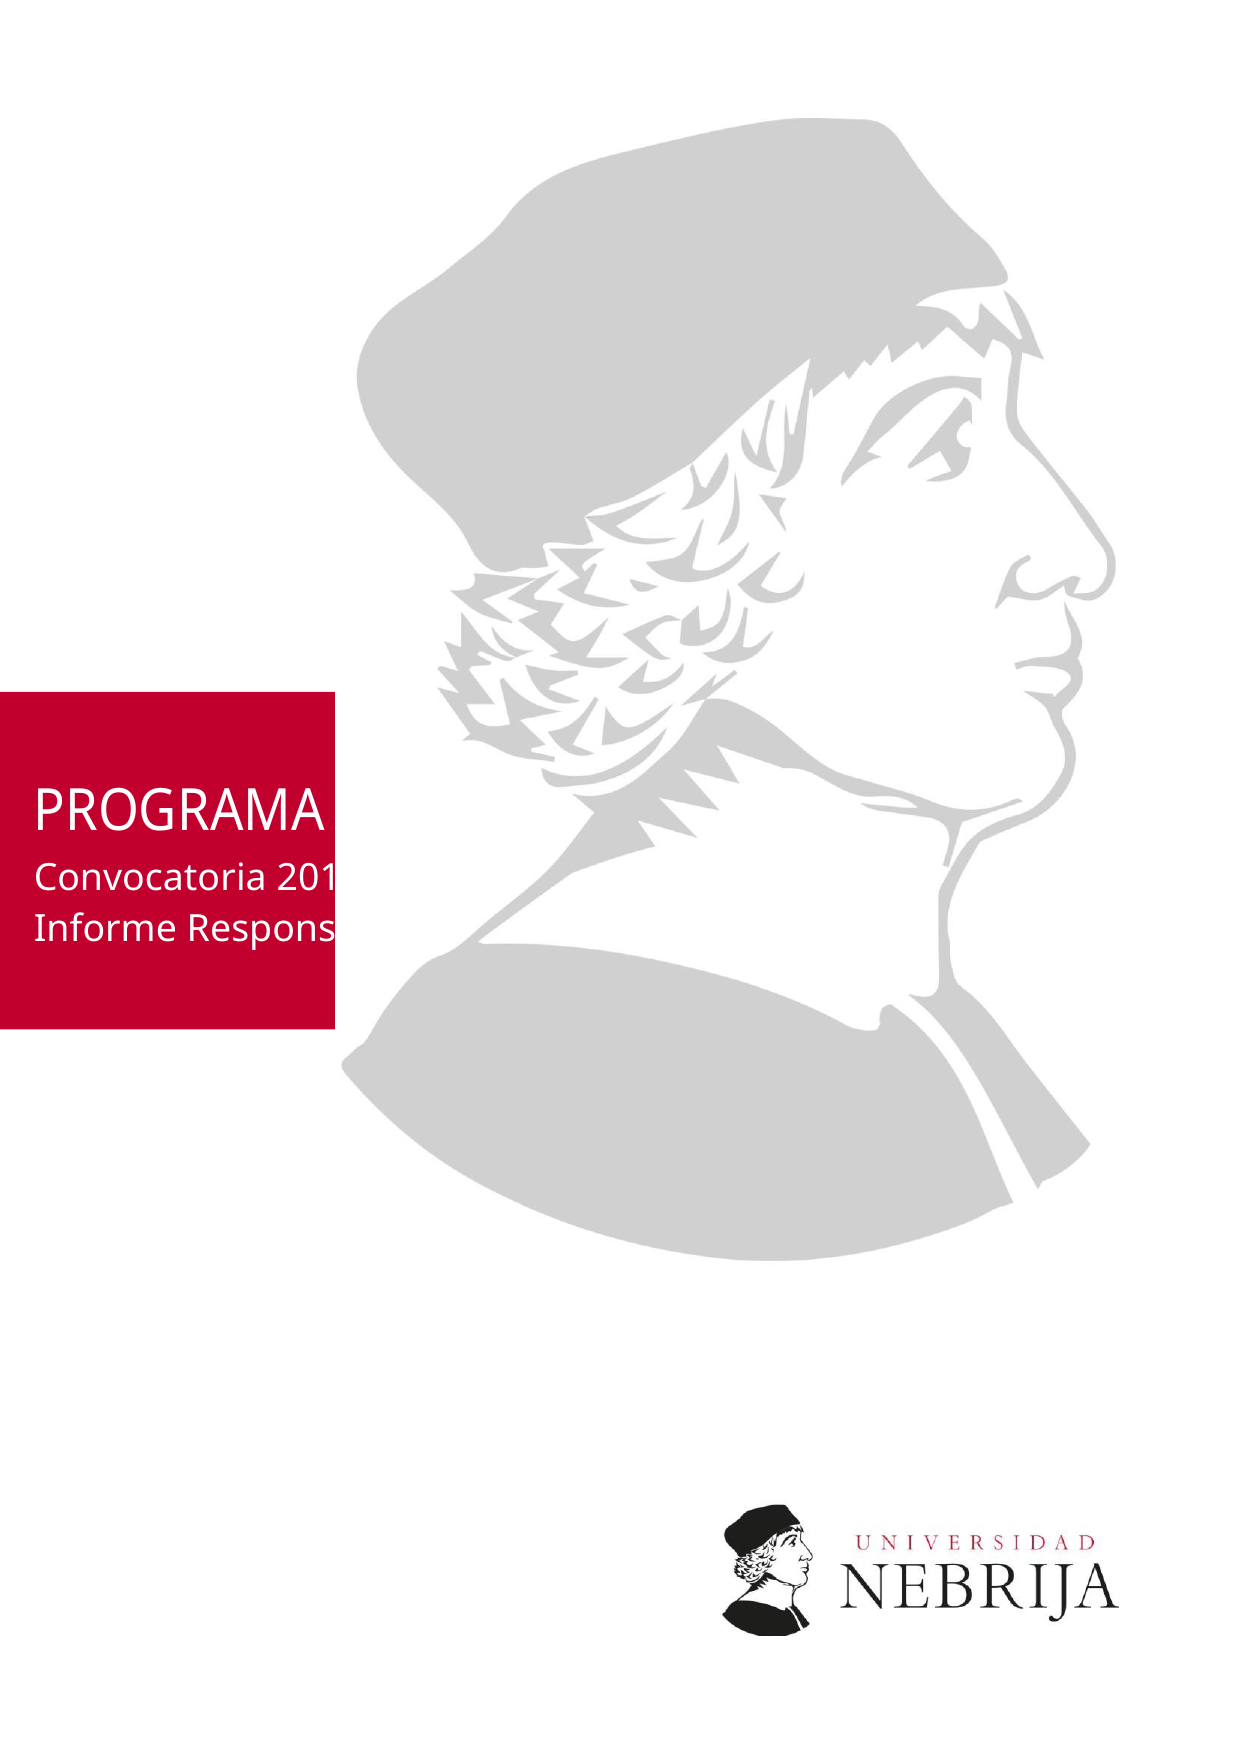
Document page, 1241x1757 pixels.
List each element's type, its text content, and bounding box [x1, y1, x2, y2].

picture [335, 118, 1119, 1636]
text Convocatoria 2016-2017 [33, 850, 335, 901]
text Informe Responsable Académico/a [33, 901, 335, 952]
text PROGRAMA DOCENTIA [33, 768, 335, 848]
